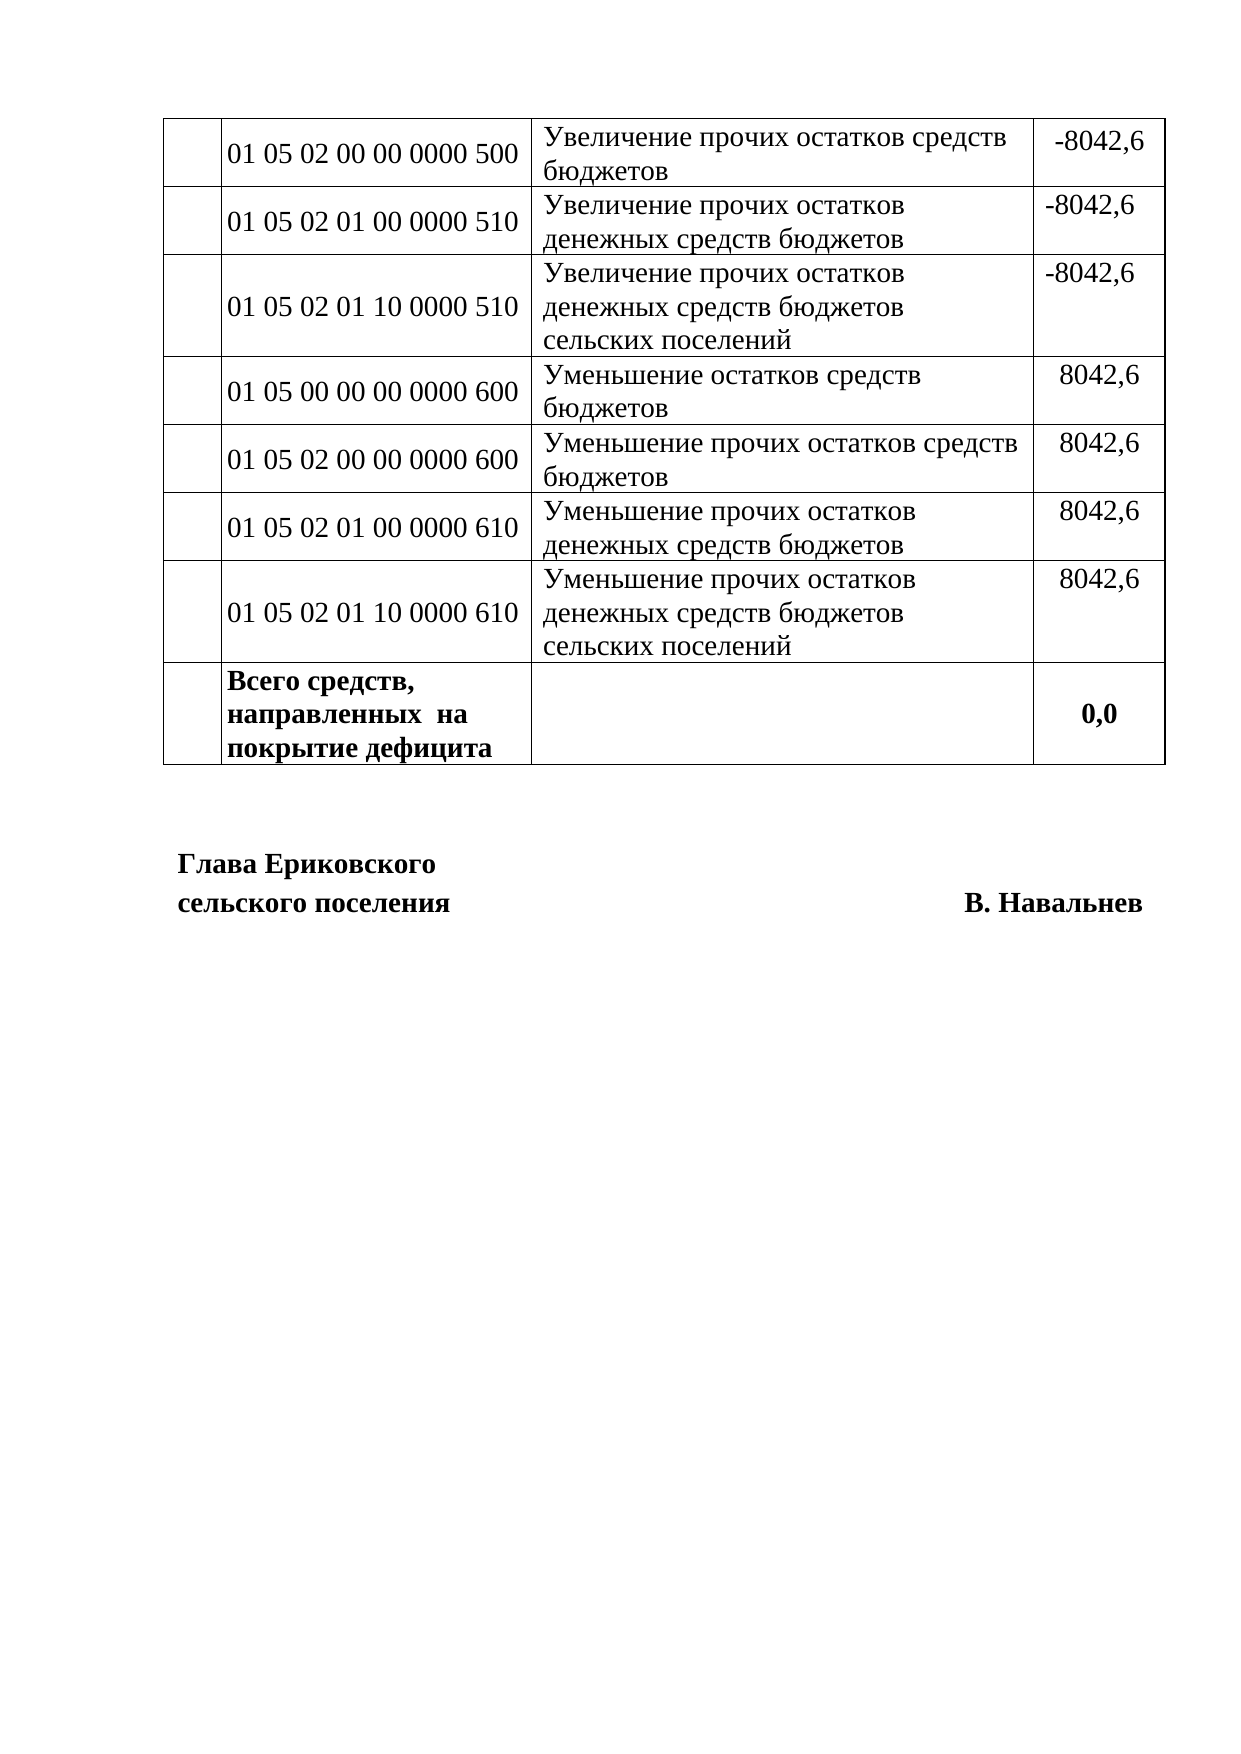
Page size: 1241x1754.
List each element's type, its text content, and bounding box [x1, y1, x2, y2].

table_cell 01 05 02 01 10 0000 510 [222, 255, 531, 356]
table_cell 01 05 02 01 10 0000 610 [222, 561, 531, 662]
table_cell 01 05 02 01 00 0000 610 [222, 493, 531, 560]
text Глава Ериковского [177, 847, 1152, 880]
table_cell [164, 663, 221, 764]
table_cell 01 05 02 00 00 0000 600 [222, 425, 531, 492]
table_cell [164, 255, 221, 356]
text сельского поселения В. Навальнев [177, 885, 1152, 919]
table_cell [164, 357, 221, 424]
table_cell Уменьшение прочих остатков денежных средств бюджетов сельских поселений [532, 561, 1033, 662]
table_cell 8042,6 [1034, 357, 1164, 424]
table_cell -8042,6 [1034, 255, 1164, 356]
table_cell [164, 425, 221, 492]
table_cell 01 05 02 01 00 0000 510 [222, 187, 531, 254]
table_cell -8042,6 [1034, 119, 1164, 186]
table_cell Уменьшение прочих остатков средств бюджетов [532, 425, 1033, 492]
table_cell Всего средств, направленных на покрытие дефицита [222, 663, 531, 764]
table_cell 8042,6 [1034, 425, 1164, 492]
table_cell 01 05 00 00 00 0000 600 [222, 357, 531, 424]
table_cell [164, 561, 221, 662]
table_cell 8042,6 [1034, 561, 1164, 662]
table_cell Уменьшение остатков средств бюджетов [532, 357, 1033, 424]
table_cell [164, 187, 221, 254]
table_cell 01 05 02 00 00 0000 500 [222, 119, 531, 186]
table_cell Увеличение прочих остатков средств бюджетов [532, 119, 1033, 186]
table_cell [164, 493, 221, 560]
table_cell [164, 119, 221, 186]
table_cell Увеличение прочих остатков денежных средств бюджетов сельских поселений [532, 255, 1033, 356]
table_cell -8042,6 [1034, 187, 1164, 254]
table_cell Уменьшение прочих остатков денежных средств бюджетов [532, 493, 1033, 560]
table_cell Увеличение прочих остатков денежных средств бюджетов [532, 187, 1033, 254]
table_cell 8042,6 [1034, 493, 1164, 560]
table_cell [532, 663, 1033, 764]
table_cell 0,0 [1034, 663, 1164, 764]
